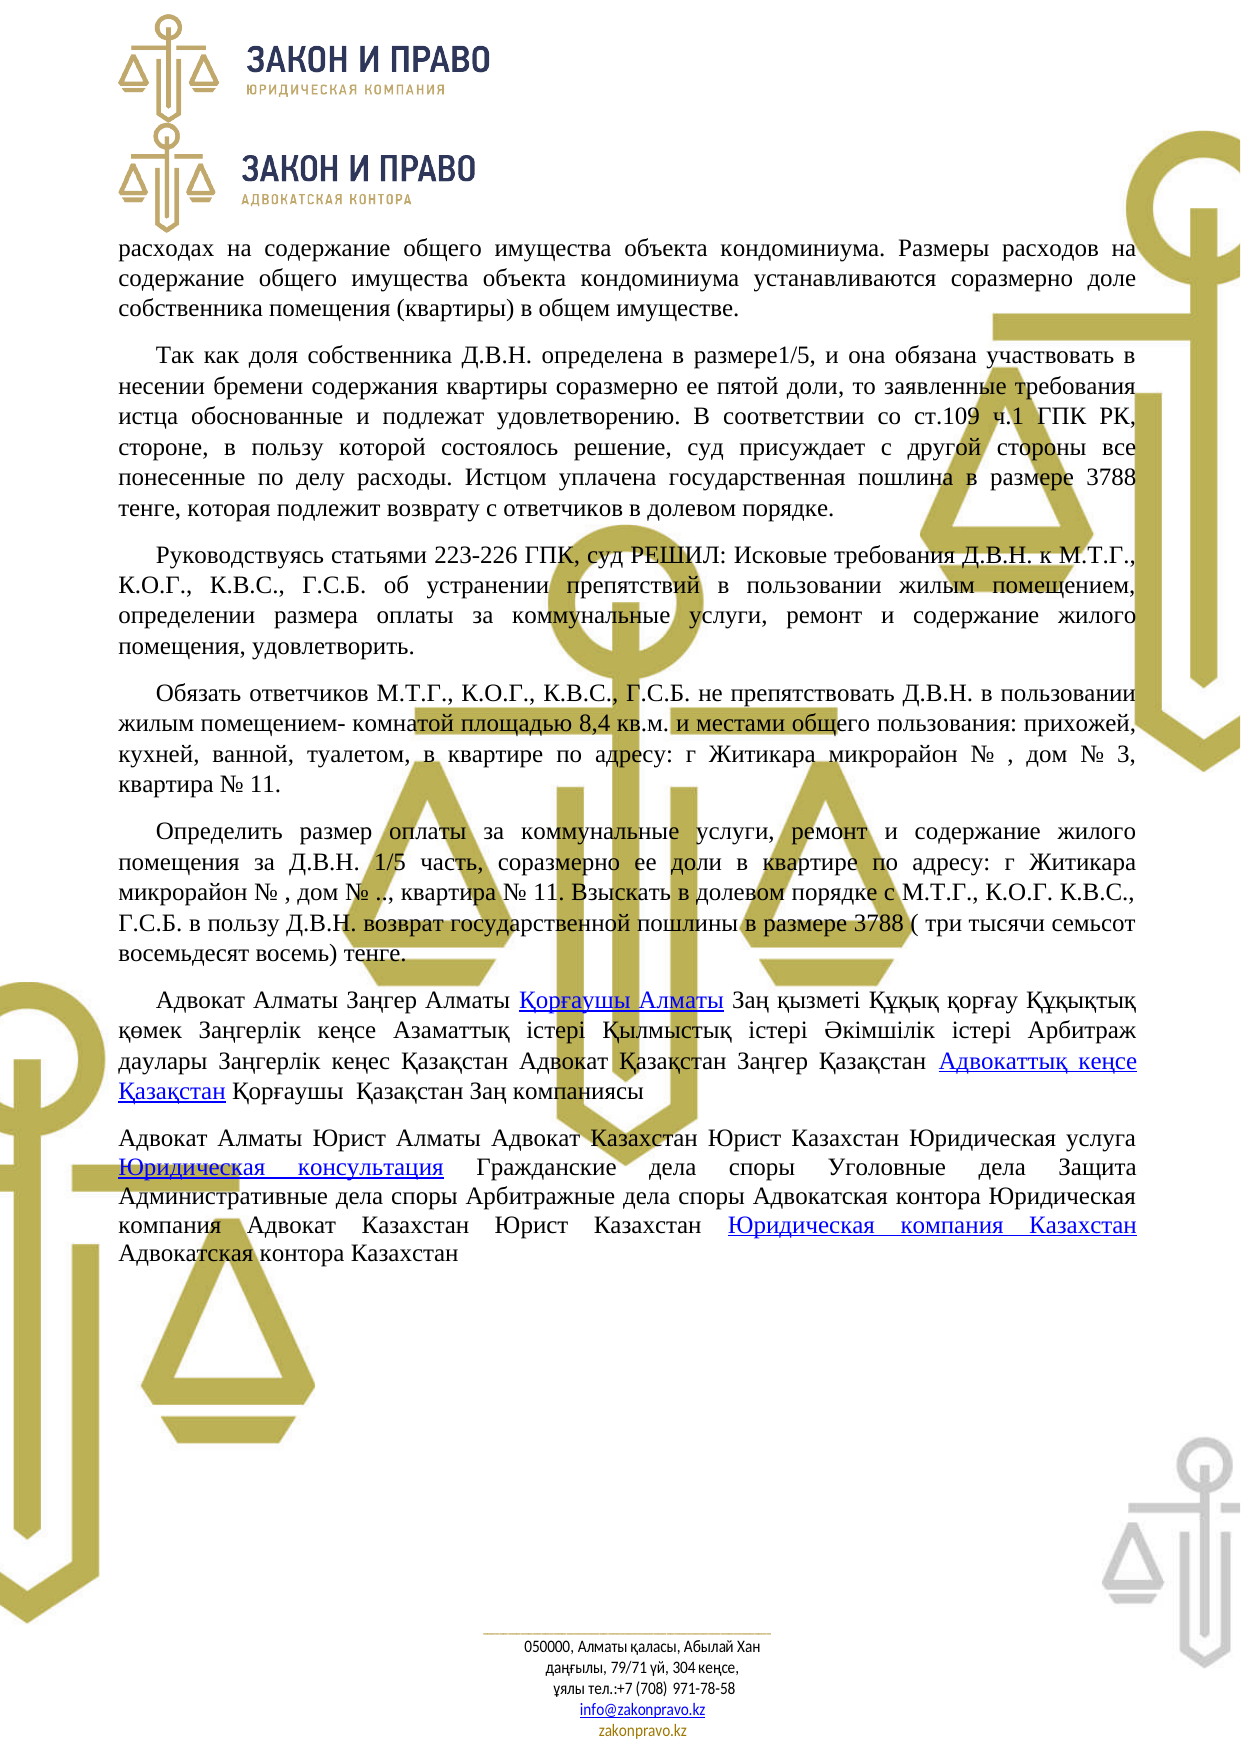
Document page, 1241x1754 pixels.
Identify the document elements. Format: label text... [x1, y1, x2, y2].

picture [341, 1105, 914, 1123]
picture [341, 798, 914, 816]
picture [919, 130, 1241, 1669]
picture [341, 524, 914, 540]
text Определить размер оплаты за коммунальные услуги, ремонт и содержание жилого помещения за Д.В.Н. 1/5 часть, соразмерно ее доли в квартире по адресу: г Житикара микрорайон № , дом № .., квартира № 11. Взыскать в долевом порядке с М.Т.Г., К.О.Г. К.В.С., Г.С.Б. в пользу Д.В.Н. возврат государственной пошлины в размере 3788 ( три тысячи семьсот восемьдесят восемь) тенге. [118, 816, 1137, 967]
picture [341, 660, 914, 678]
picture [341, 1267, 914, 1754]
text Так как доля собственника Д.В.Н. определена в размере1/5, и она обязана участвовать в несении бремени содержания квартиры соразмерно ее пятой доли, то заявленные требования истца обоснованные и подлежат удовлетворению. В соответствии со ст.109 ч.1 ГПК РК, стороне, в пользу которой состоялось решение, суд присуждает с другой стороны все понесенные по делу расходы. Истцом уплачена государственная пошлина в размере 3788 тенге, которая подлежит возврату с ответчиков в долевом порядке. [118, 341, 1137, 521]
text Обязать ответчиков М.Т.Г., К.О.Г., К.В.С., Г.С.Б. не препятствовать Д.В.Н. в пользовании жилым помещением- комнатой площадью 8,4 кв.м. и местами общего пользования: прихожей, кухней, ванной, туалетом, в квартире по адресу: г Житикара микрорайон № , дом № 3, квартира № 11. [118, 678, 1137, 798]
picture [118, 14, 490, 233]
picture [0, 982, 316, 1754]
text Адвокат Алматы Юрист Алматы Адвокат Казахстан Юрист Казахстан Юридическая услуга Юридическая консультация Гражданские дела споры Уголовные дела Защита Административные дела споры Арбитражные дела споры Адвокатская контора Юридическая компания Адвокат Казахстан Юрист Казахстан Юридическая компания Казахстан Адвокатская контора Казахстан [118, 1123, 1137, 1267]
text Руководствуясь статьями 223-226 ГПК, суд РЕШИЛ: Исковые требования Д.В.Н. к М.Т.Г., К.О.Г., К.В.С., Г.С.Б. об устранении препятствий в пользовании жилым помещением, определении размера оплаты за коммунальные услуги, ремонт и содержание жилого помещения, удовлетворить. [118, 540, 1137, 660]
picture [341, 967, 914, 985]
text Адвокат Алматы Заңгер Алматы Қорғаушы Алматы Заң қызметі Құқық қорғау Құқықтық қөмек Заңгерлік кеңсе Азаматтық істері Қылмыстық істері Әкімшілік істері Арбитраж даулары Заңгерлік кеңес Қазақстан Адвокат Қазақстан Заңгер Қазақстан Адвокаттық кеңсе Қазақстан Қорғаушы Қазақстан Заң компаниясы [118, 985, 1137, 1105]
